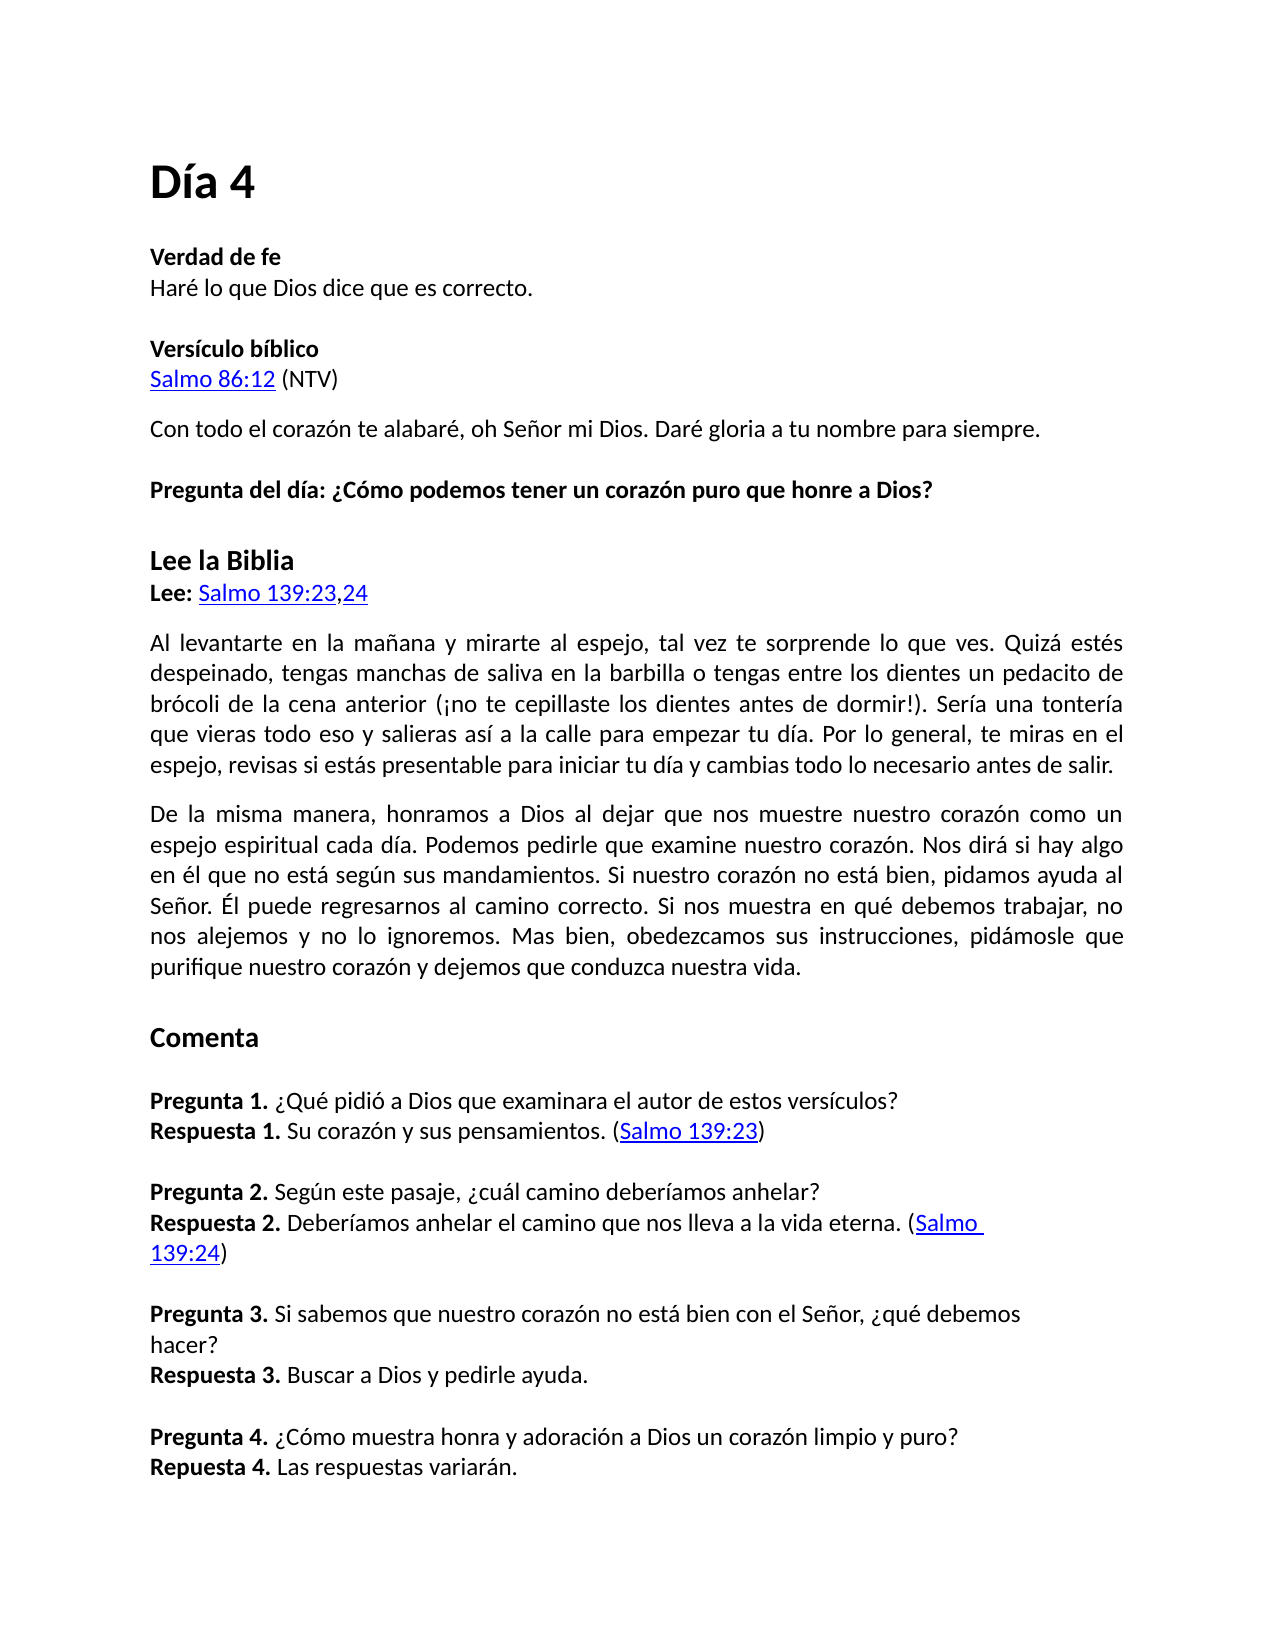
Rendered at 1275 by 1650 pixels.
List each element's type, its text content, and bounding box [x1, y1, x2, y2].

table_header Pregunta 1. ¿Qué pidió a Dios que examinara el autor de estos versículos? Respuesta 1. Su corazón y sus pensamientos. (Salmo 139:23) [150, 1055, 1050, 1177]
text Al levantarte en la mañana y mirarte al espejo, tal vez te sorprende lo que ves. Quizá estés despeinado, tengas manchas de saliva en la barbilla o tengas entre los dientes un pedacito de brócoli de la cena anterior (¡no te cepillaste los dientes antes de dormir!). Sería una tontería que vieras todo eso y salieras así a la calle para empezar tu día. Por lo general, te miras en el espejo, revisas si estás presentable para iniciar tu día y cambias todo lo necesario antes de salir. [150, 627, 1125, 779]
table_cell Pregunta 2. Según este pasaje, ¿cuál camino deberíamos anhelar? Respuesta 2. Deberíamos anhelar el camino que nos lleva a la vida eterna. (Salmo 139:24) [150, 1177, 1050, 1299]
table_cell Pregunta 4. ¿Cómo muestra honra y adoración a Dios un corazón limpio y puro? Repuesta 4. Las respuestas variarán. [150, 1421, 1050, 1482]
text Lee la Biblia [150, 542, 1125, 578]
text Lee: Salmo 139:23,24 [150, 578, 1125, 608]
text Comenta [150, 1019, 1125, 1054]
text De la misma manera, honramos a Dios al dejar que nos muestre nuestro corazón como un espejo espiritual cada día. Podemos pedirle que examine nuestro corazón. Nos dirá si hay algo en él que no está según sus mandamientos. Si nuestro corazón no está bien, pidamos ayuda al Señor. Él puede regresarnos al camino correcto. Si nos muestra en qué debemos trabajar, no nos alejemos y no lo ignoremos. Mas bien, obedezcamos sus instrucciones, pidámosle que purifique nuestro corazón y dejemos que conduzca nuestra vida. [150, 798, 1125, 981]
table_cell Pregunta 3. Si sabemos que nuestro corazón no está bien con el Señor, ¿qué debemos hacer? Respuesta 3. Buscar a Dios y pedirle ayuda. [150, 1299, 1050, 1421]
text Día 4 [150, 150, 1125, 211]
table_header Verdad de fe Haré lo que Dios dice que es correcto. Versículo bíblico Salmo 86:12 (NTV) Con todo el corazón te alabaré, oh Señor mi Dios. Daré gloria a tu nombre para siempre. Pregunta del día: ¿Cómo podemos tener un corazón puro que honre a Dios? [150, 211, 1050, 504]
